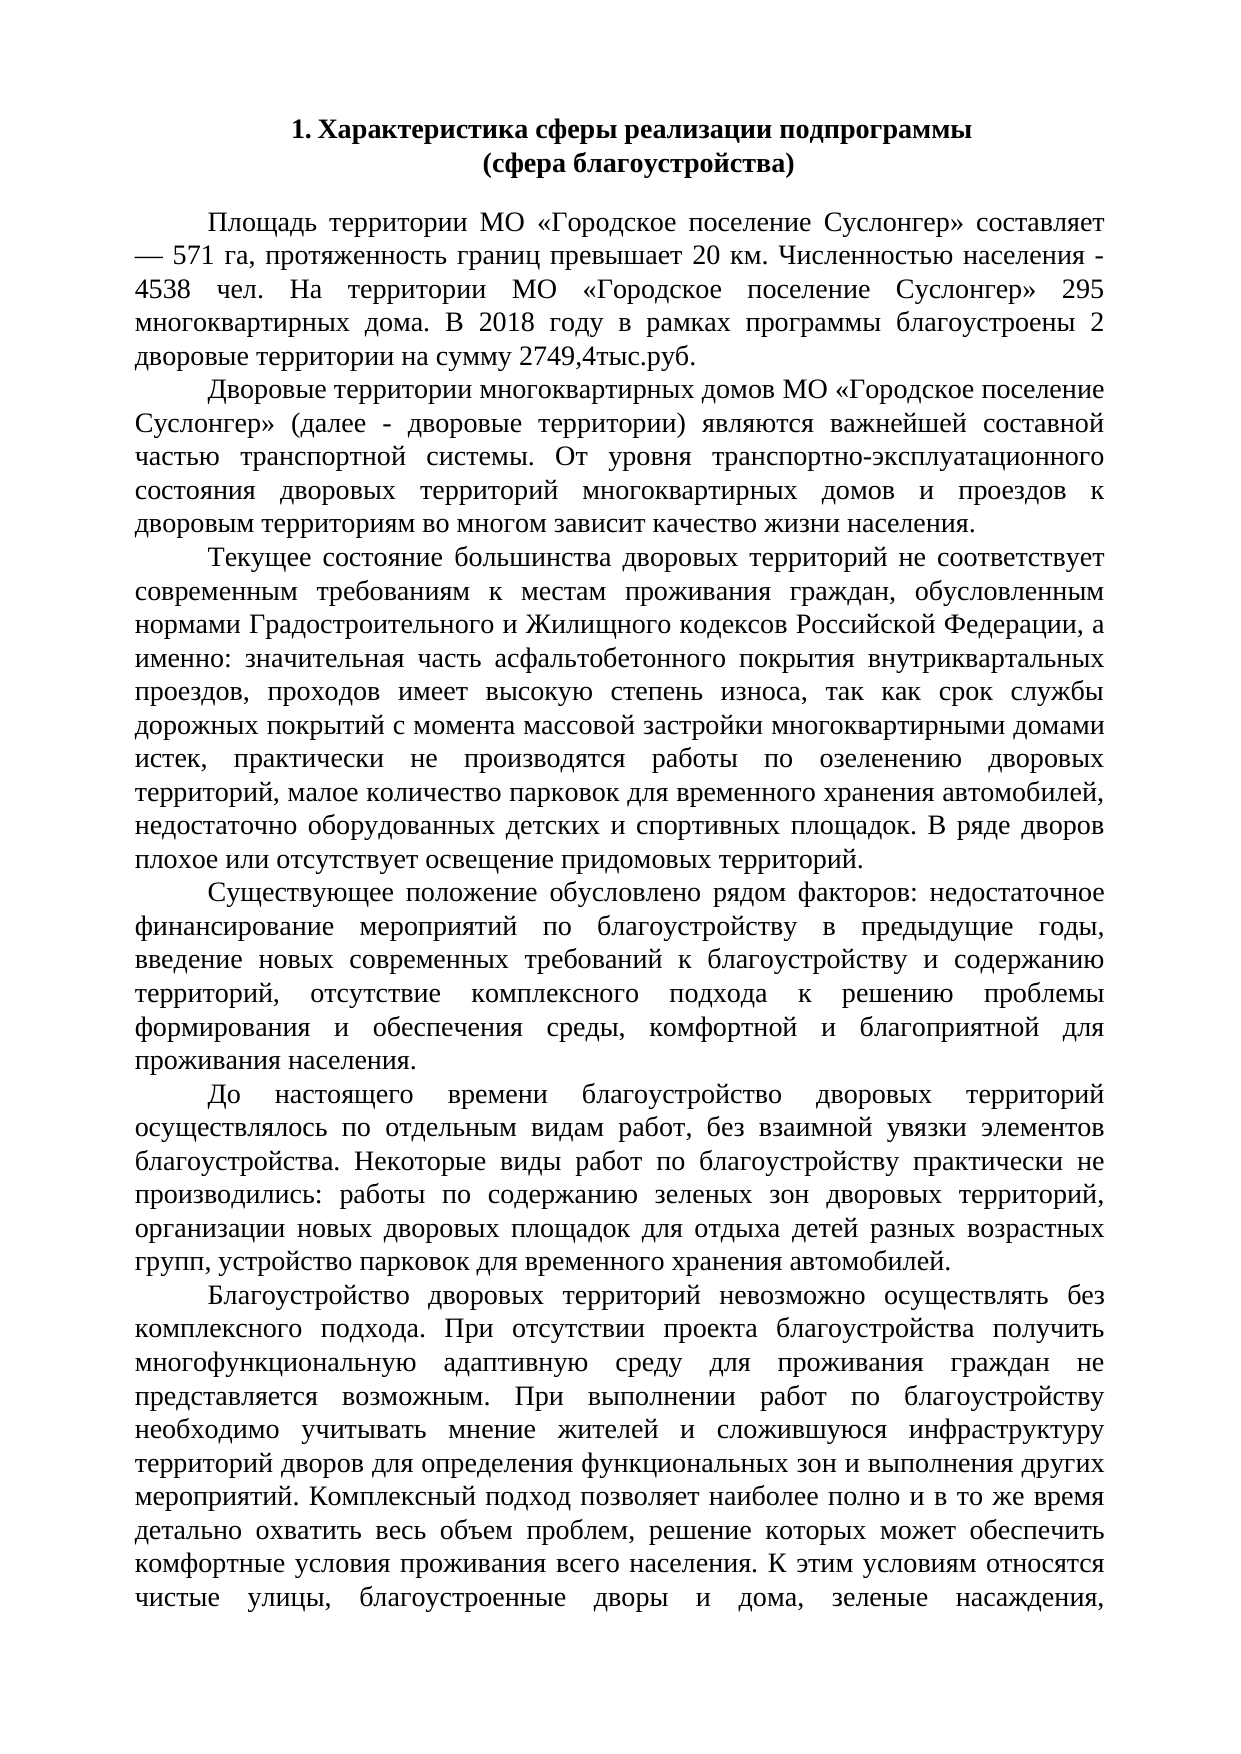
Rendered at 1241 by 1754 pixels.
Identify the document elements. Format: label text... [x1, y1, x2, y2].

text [134, 1278, 1106, 1613]
list Характеристика сферы реализации подпрограммы (сфера благоустройства) [291, 111, 999, 179]
text Существующее положение обусловлено рядом факторов: недостаточное финансирование мероприятий по благоустройству в предыдущие годы, введение новых современных требований к благоустройству и содержанию территорий, отсутствие комплексного подхода к решению проблемы формирования и обеспечения среды, комфортной и благоприятной для проживания населения. [134, 875, 1106, 1076]
text Текущее состояние большинства дворовых территорий не соответствует современным требованиям к местам проживания граждан, обусловленным нормами Градостроительного и Жилищного кодексов Российской Федерации, а именно: значительная часть асфальтобетонного покрытия внутриквартальных проездов, проходов имеет высокую степень износа, так как срок службы дорожных покрытий с момента массовой застройки многоквартирными домами истек, практически не производятся работы по озеленению дворовых территорий, малое количество парковок для временного хранения автомобилей, недостаточно оборудованных детских и спортивных площадок. В ряде дворов плохое или отсутствует освещение придомовых территорий. [134, 540, 1106, 875]
text Дворовые территории многоквартирных домов МО «Городское поселение Суслонгер» (далее - дворовые территории) являются важнейшей составной частью транспортной системы. От уровня транспортно-эксплуатационного состояния дворовых территорий многоквартирных домов и проездов к дворовым территориям во многом зависит качество жизни населения. [134, 372, 1106, 540]
text До настоящего времени благоустройство дворовых территорий осуществлялось по отдельным видам работ, без взаимной увязки элементов благоустройства. Некоторые виды работ по благоустройству практически не производились: работы по содержанию зеленых зон дворовых территорий, организации новых дворовых площадок для отдыха детей разных возрастных групп, устройство парковок для временного хранения автомобилей. [134, 1076, 1106, 1278]
text Площадь территории МО «Городское поселение Суслонгер» составляет — 571 га, протяженность границ превышает 20 км. Численностью населения - 4538 чел. На территории МО «Городское поселение Суслонгер» 295 многоквартирных дома. В 2018 году в рамках программы благоустроены 2 дворовые территории на сумму 2749,4тыс.руб. [134, 204, 1106, 372]
